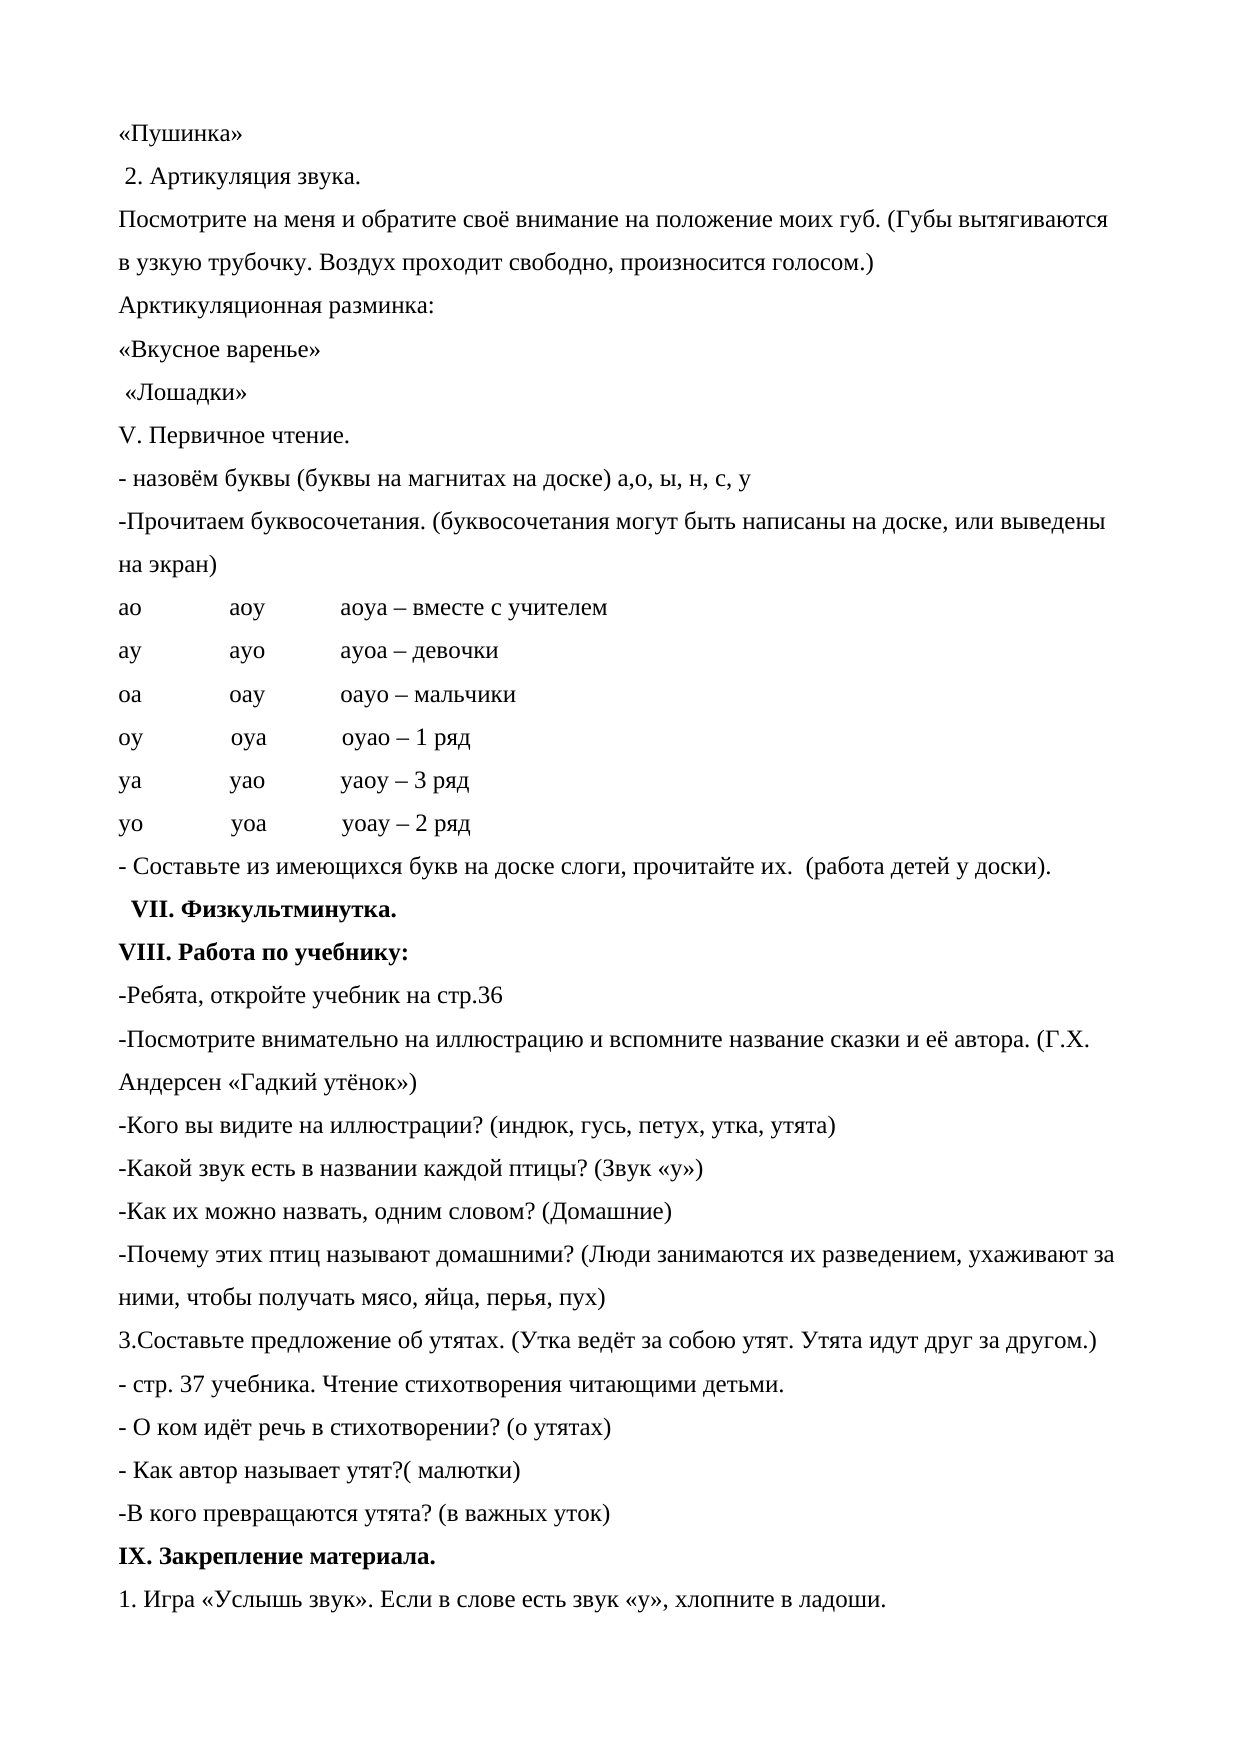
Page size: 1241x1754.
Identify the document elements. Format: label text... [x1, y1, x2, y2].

text - Составьте из имеющихся букв на доске слоги, прочитайте их. (работа детей у доски). [118, 851, 1122, 880]
text «Вкусное варенье» [118, 334, 1122, 362]
text - назовём буквы (буквы на магнитах на доске) а,о, ы, н, с, у [118, 463, 1122, 492]
text Посмотрите на меня и обратите своё внимание на положение моих губ. (Губы вытягиваются в узкую трубочку. Воздух проходит свободно, произносится голосом.) [118, 204, 1122, 276]
text V. Первичное чтение. [118, 420, 1122, 449]
text -Ребята, откройте учебник на стр.36 [118, 981, 1122, 1009]
text 3.Составьте предложение об утятах. (Утка ведёт за собою утят. Утята идут друг за другом.) [118, 1326, 1122, 1354]
text 1. Игра «Услышь звук». Если в слове есть звук «у», хлопните в ладоши. [118, 1584, 1122, 1613]
text - О ком идёт речь в стихотворении? (о утятах) [118, 1412, 1122, 1441]
text «Пушинка» [118, 118, 1122, 147]
text -Почему этих птиц называют домашними? (Люди занимаются их разведением, ухаживают за ними, чтобы получать мясо, яйца, перья, пух) [118, 1239, 1122, 1311]
text -Посмотрите внимательно на иллюстрацию и вспомните название сказки и её автора. (Г.Х. Андерсен «Гадкий утёнок») [118, 1024, 1122, 1096]
text 2. Артикуляция звука. [118, 161, 1122, 190]
text -Какой звук есть в названии каждой птицы? (Звук «у») [118, 1153, 1122, 1182]
text Арктикуляционная разминка: [118, 291, 1122, 319]
text VII. Физкультминутка. [118, 894, 1122, 923]
text уо уоа уоау – 2 ряд [118, 808, 1122, 837]
text -Прочитаем буквосочетания. (буквосочетания могут быть написаны на доске, или выведены на экран) [118, 506, 1122, 578]
text -В кого превращаются утята? (в важных уток) [118, 1498, 1122, 1527]
text ау ауо ауоа – девочки [118, 636, 1122, 664]
text -Кого вы видите на иллюстрации? (индюк, гусь, петух, утка, утята) [118, 1110, 1122, 1139]
text «Лошадки» [118, 377, 1122, 406]
text - стр. 37 учебника. Чтение стихотворения читающими детьми. [118, 1369, 1122, 1397]
text ао аоу аоуа – вместе с учителем [118, 592, 1122, 621]
text оу оуа оуао – 1 ряд [118, 722, 1122, 751]
text - Как автор называет утят?( малютки) [118, 1455, 1122, 1484]
text IX. Закрепление материала. [118, 1541, 1122, 1570]
text уа уао уаоу – 3 ряд [118, 765, 1122, 794]
text VIII. Работа по учебнику: [118, 937, 1122, 966]
text оа оау оауо – мальчики [118, 679, 1122, 707]
text -Как их можно назвать, одним словом? (Домашние) [118, 1196, 1122, 1225]
